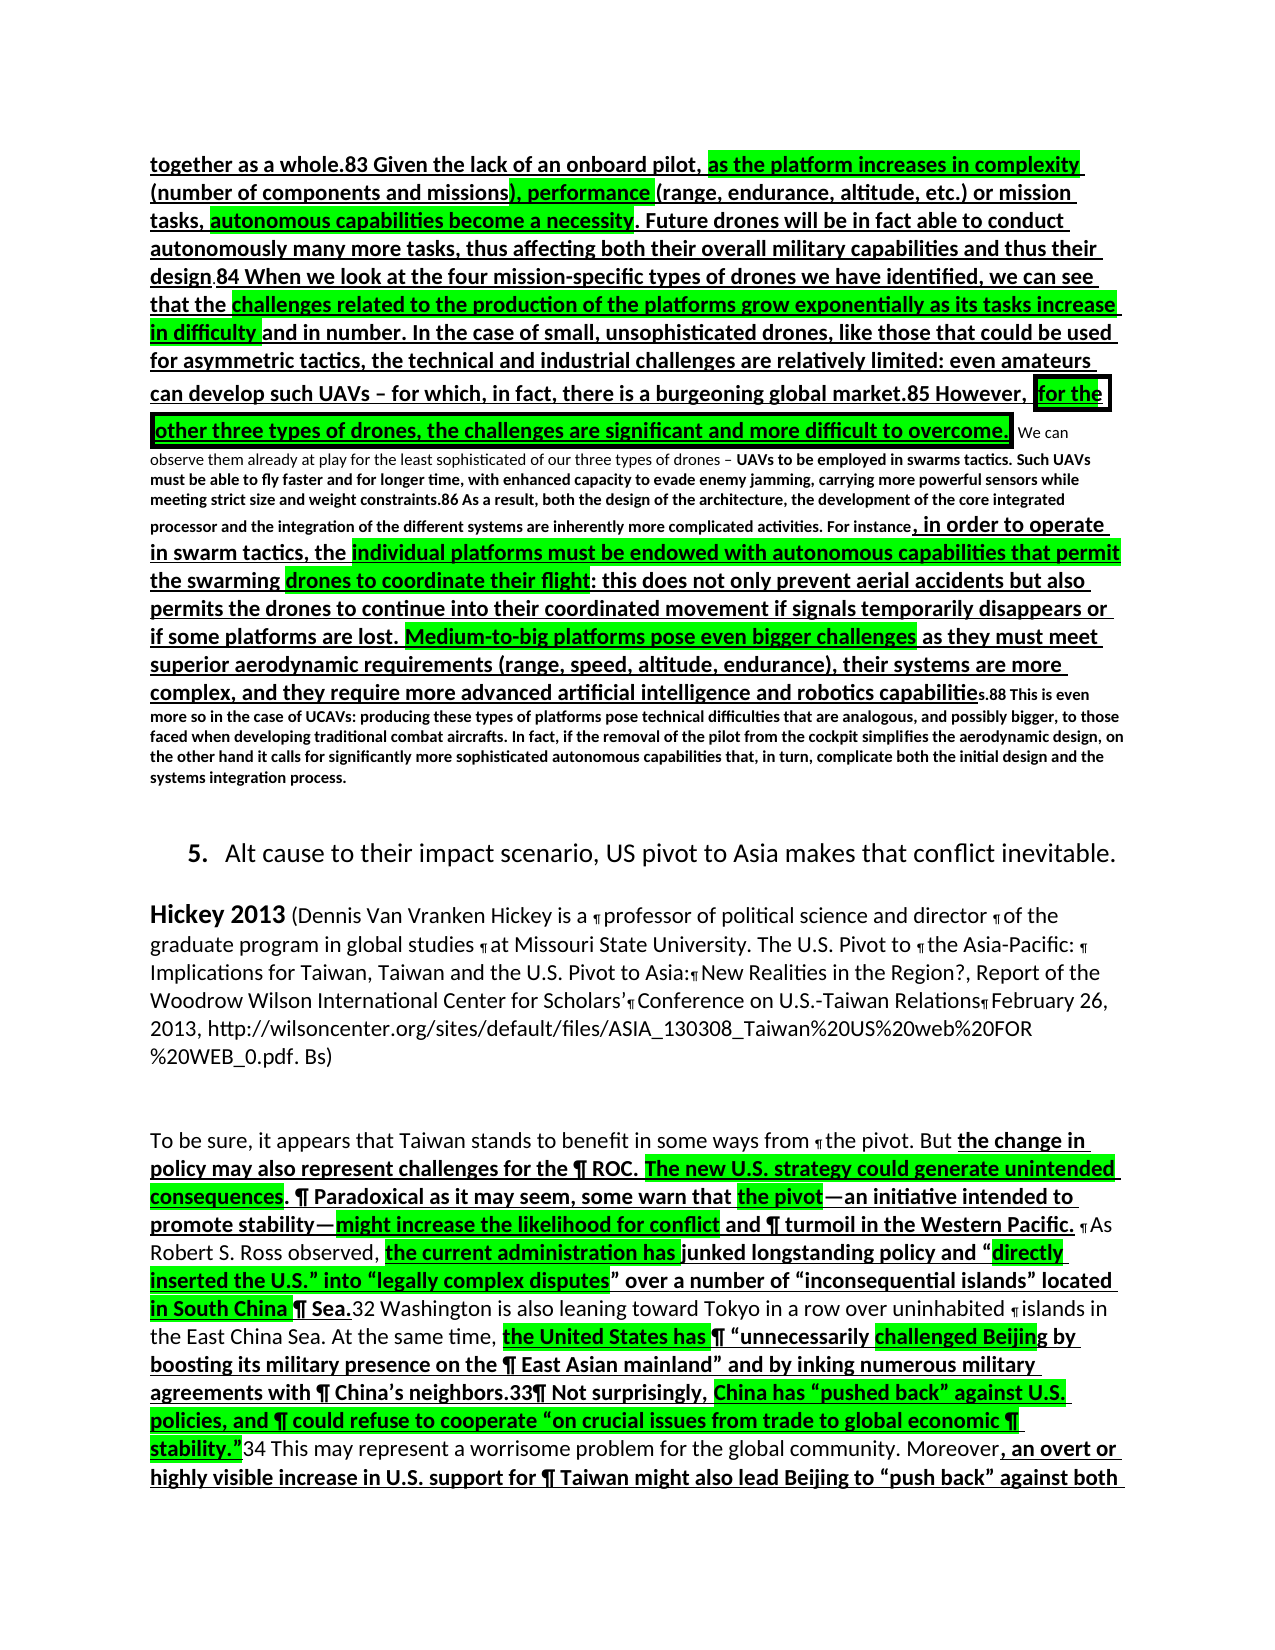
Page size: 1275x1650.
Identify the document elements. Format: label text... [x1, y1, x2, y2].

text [150, 1126, 1125, 1487]
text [150, 150, 1125, 787]
subtitle Alt cause to their impact scenario, US pivot to Asia makes that conflict inevitable. [187, 836, 1125, 869]
text Hickey 2013 (Dennis Van Vranken Hickey is a ¶ professor of political science and director ¶ of the graduate program in global studies ¶ at Missouri State University. The U.S. Pivot to ¶ the Asia-Pacific: ¶ Implications for Taiwan, Taiwan and the U.S. Pivot to Asia:¶ New Realities in the Region?, Report of the Woodrow Wilson International Center for Scholars’¶ Conference on U.S.-Taiwan Relations¶ February 26, 2013, http://wilsoncenter.org/sites/default/files/ASIA_130308_Taiwan%20US%20web%20FOR%20WEB_0.pdf. Bs) [150, 897, 1125, 1070]
